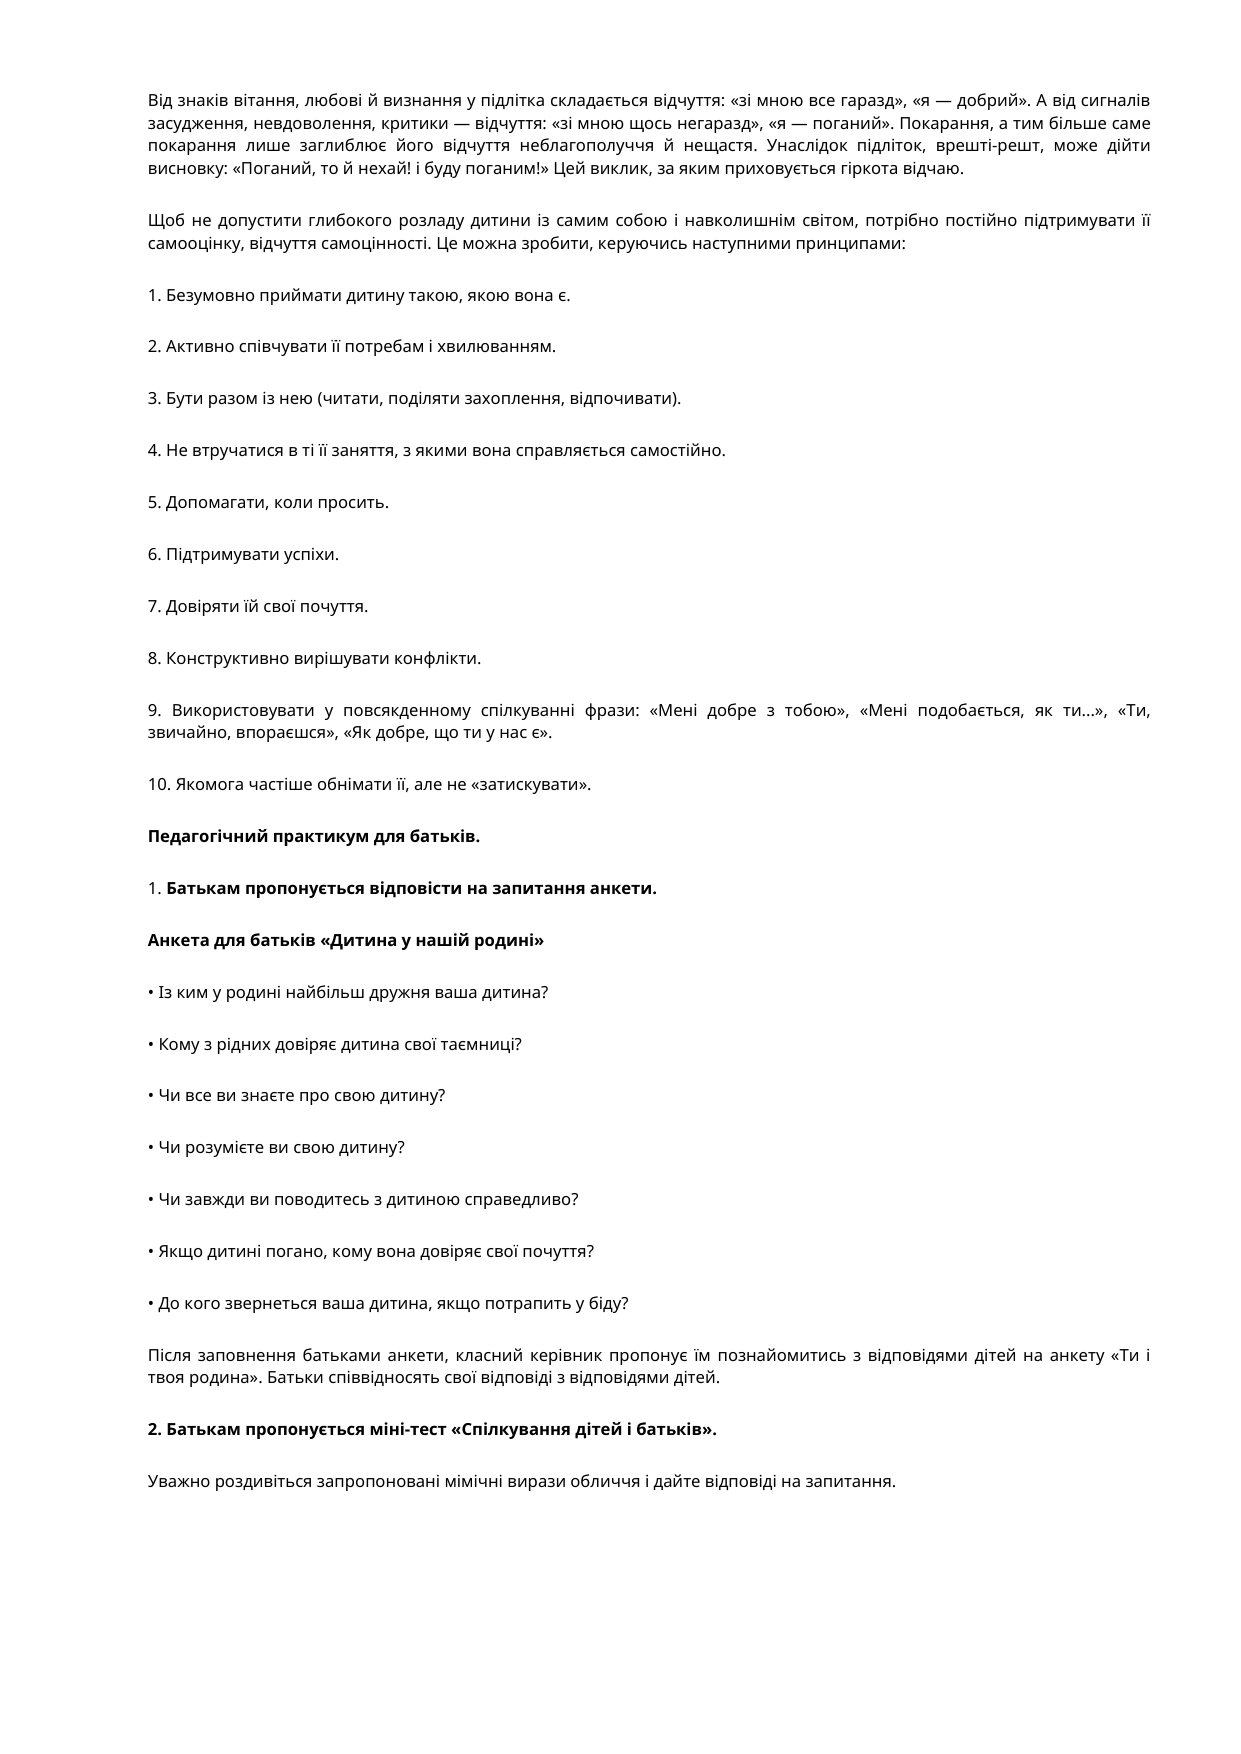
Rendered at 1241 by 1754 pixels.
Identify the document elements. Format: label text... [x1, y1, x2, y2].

text 5. Допомагати, коли просить. [148, 491, 1152, 513]
text 9. Використовувати у повсякденному спілкуванні фрази: «Мені добре з тобою», «Мені подобається, як ти...», «Ти, звичайно, впораєшся», «Як добре, що ти у нас є». [148, 698, 1152, 743]
text • Із ким у родині найбільш дружня ваша дитина? [148, 980, 1152, 1003]
text 2. Активно співчувати її потребам і хвилюванням. [148, 335, 1152, 358]
text 4. Не втручатися в ті її заняття, з якими вона справляється самостійно. [148, 439, 1152, 461]
text • Чи завжди ви поводитесь з дитиною справедливо? [148, 1188, 1152, 1210]
text 7. Довіряти їй свої почуття. [148, 594, 1152, 617]
text 8. Конструктивно вирішувати конфлікти. [148, 646, 1152, 669]
text Уважно роздивіться запропоновані мімічні вирази обличчя і дайте відповіді на запитання. [148, 1470, 1152, 1492]
text • До кого звернеться ваша дитина, якщо потрапить у біду? [148, 1291, 1152, 1314]
text • Кому з рідних довіряє дитина свої таємниці? [148, 1032, 1152, 1055]
text 10. Якомога частіше обнімати її, але не «затискувати». [148, 773, 1152, 795]
text Від знаків вітання, любові й визнання у підлітка складається відчуття: «зі мною все гаразд», «я — добрий». А від сигналів засудження, невдоволення, критики — відчуття: «зі мною щось негаразд», «я — поганий». Покарання, а тим більше саме покарання лише заглиблює його відчуття неблагополуччя й нещастя. Унаслідок підліток, врешті-решт, може дійти висновку: «Поганий, то й нехай! і буду поганим!» Цей виклик, за яким приховується гіркота відчаю. [148, 88, 1152, 179]
text 6. Підтримувати успіхи. [148, 542, 1152, 565]
text • Якщо дитині погано, кому вона довіряє свої почуття? [148, 1239, 1152, 1262]
text • Чи розумієте ви свою дитину? [148, 1136, 1152, 1158]
text Після заповнення батьками анкети, класний керівник пропонує їм познайомитись з відповідями дітей на анкету «Ти і твоя родина». Батьки співвідносять свої відповіді з відповідями дітей. [148, 1343, 1152, 1389]
text Анкета для батьків «Дитина у нашій родині» [148, 928, 1152, 951]
text Педагогічний практикум для батьків. [148, 824, 1152, 847]
text Щоб не допустити глибокого розладу дитини із самим собою і навколишнім світом, потрібно постійно підтримувати її самооцінку, відчуття самоцінності. Це можна зробити, керуючись наступними принципами: [148, 208, 1152, 254]
text 1. Батькам пропонується відповісти на запитання анкети. [148, 876, 1152, 899]
text 2. Батькам пропонується міні-тест «Спілкування дітей і батьків». [148, 1418, 1152, 1441]
text 1. Безумовно приймати дитину такою, якою вона є. [148, 283, 1152, 306]
text 3. Бути разом із нею (читати, поділяти захоплення, відпочивати). [148, 387, 1152, 409]
text • Чи все ви знаєте про свою дитину? [148, 1084, 1152, 1107]
